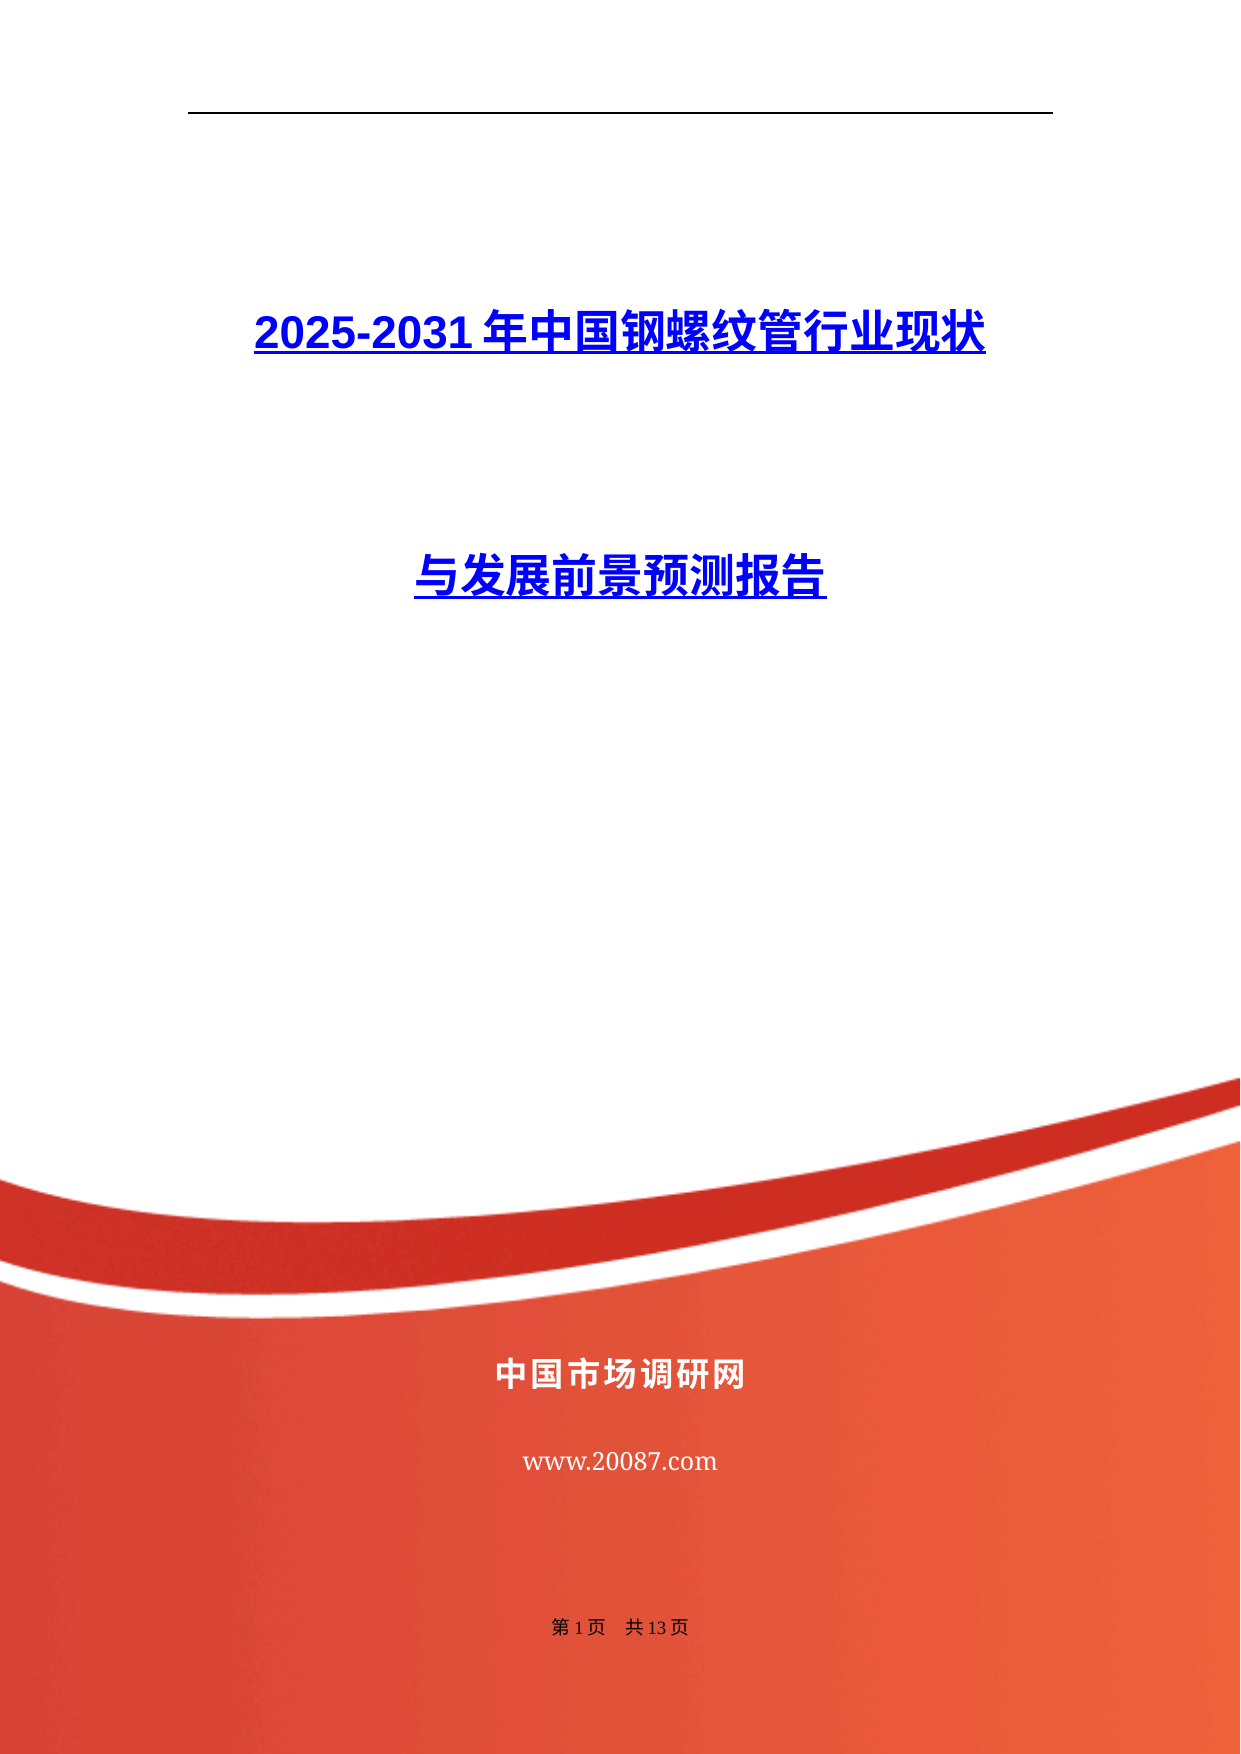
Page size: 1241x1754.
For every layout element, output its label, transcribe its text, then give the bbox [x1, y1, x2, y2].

table_header 2025-2031年中国钢螺纹管行业现状与发展前景预测报告 [188, 207, 1053, 773]
picture [0, 1006, 1241, 1754]
text www.20087.com [187, 1428, 1053, 1493]
subtitle 中国市场调研网 [187, 1339, 1053, 1404]
